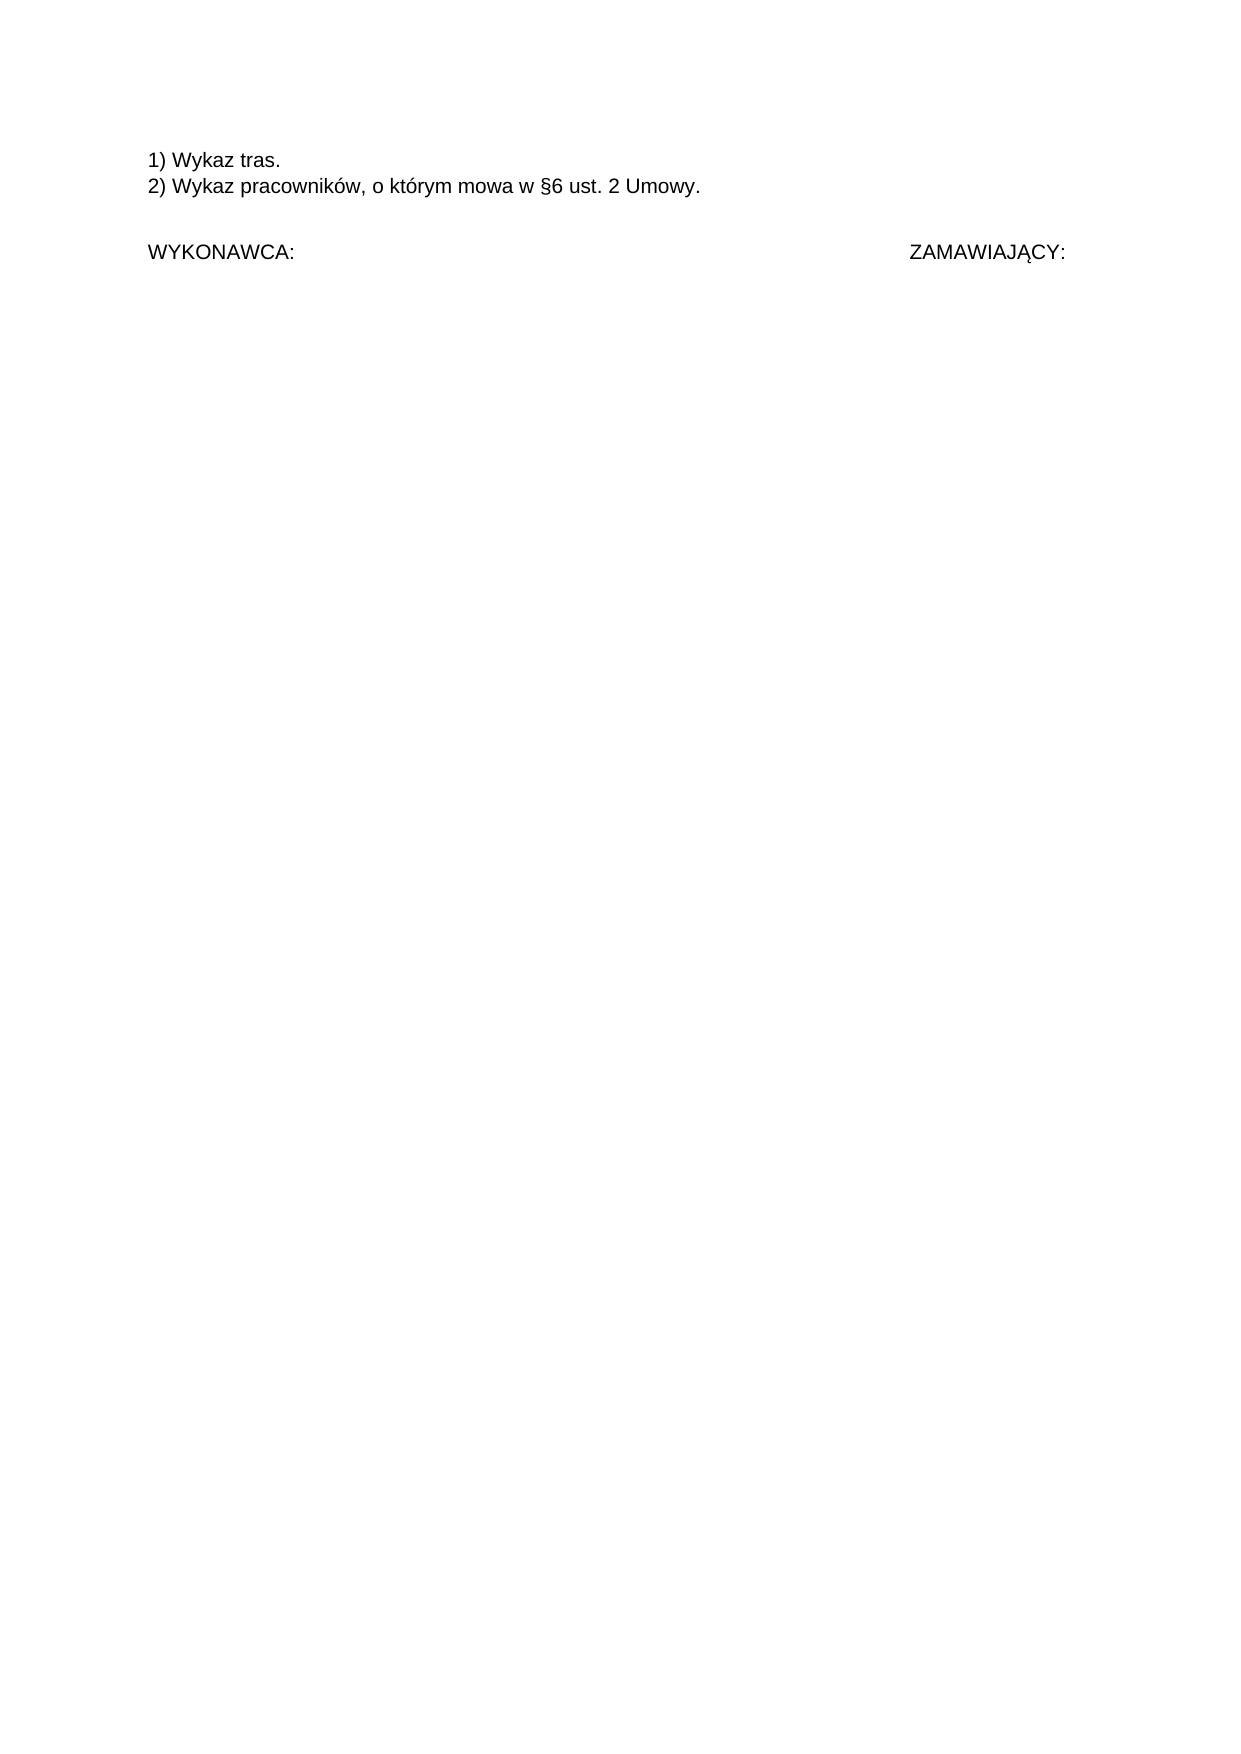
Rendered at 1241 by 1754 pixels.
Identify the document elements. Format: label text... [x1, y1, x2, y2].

list 1) Wykaz tras. [148, 148, 1093, 172]
list 2) Wykaz pracowników, o którym mowa w §6 ust. 2 Umowy. [148, 173, 1093, 197]
text WYKONAWCA: ZAMAWIAJĄCY: [148, 240, 1093, 264]
